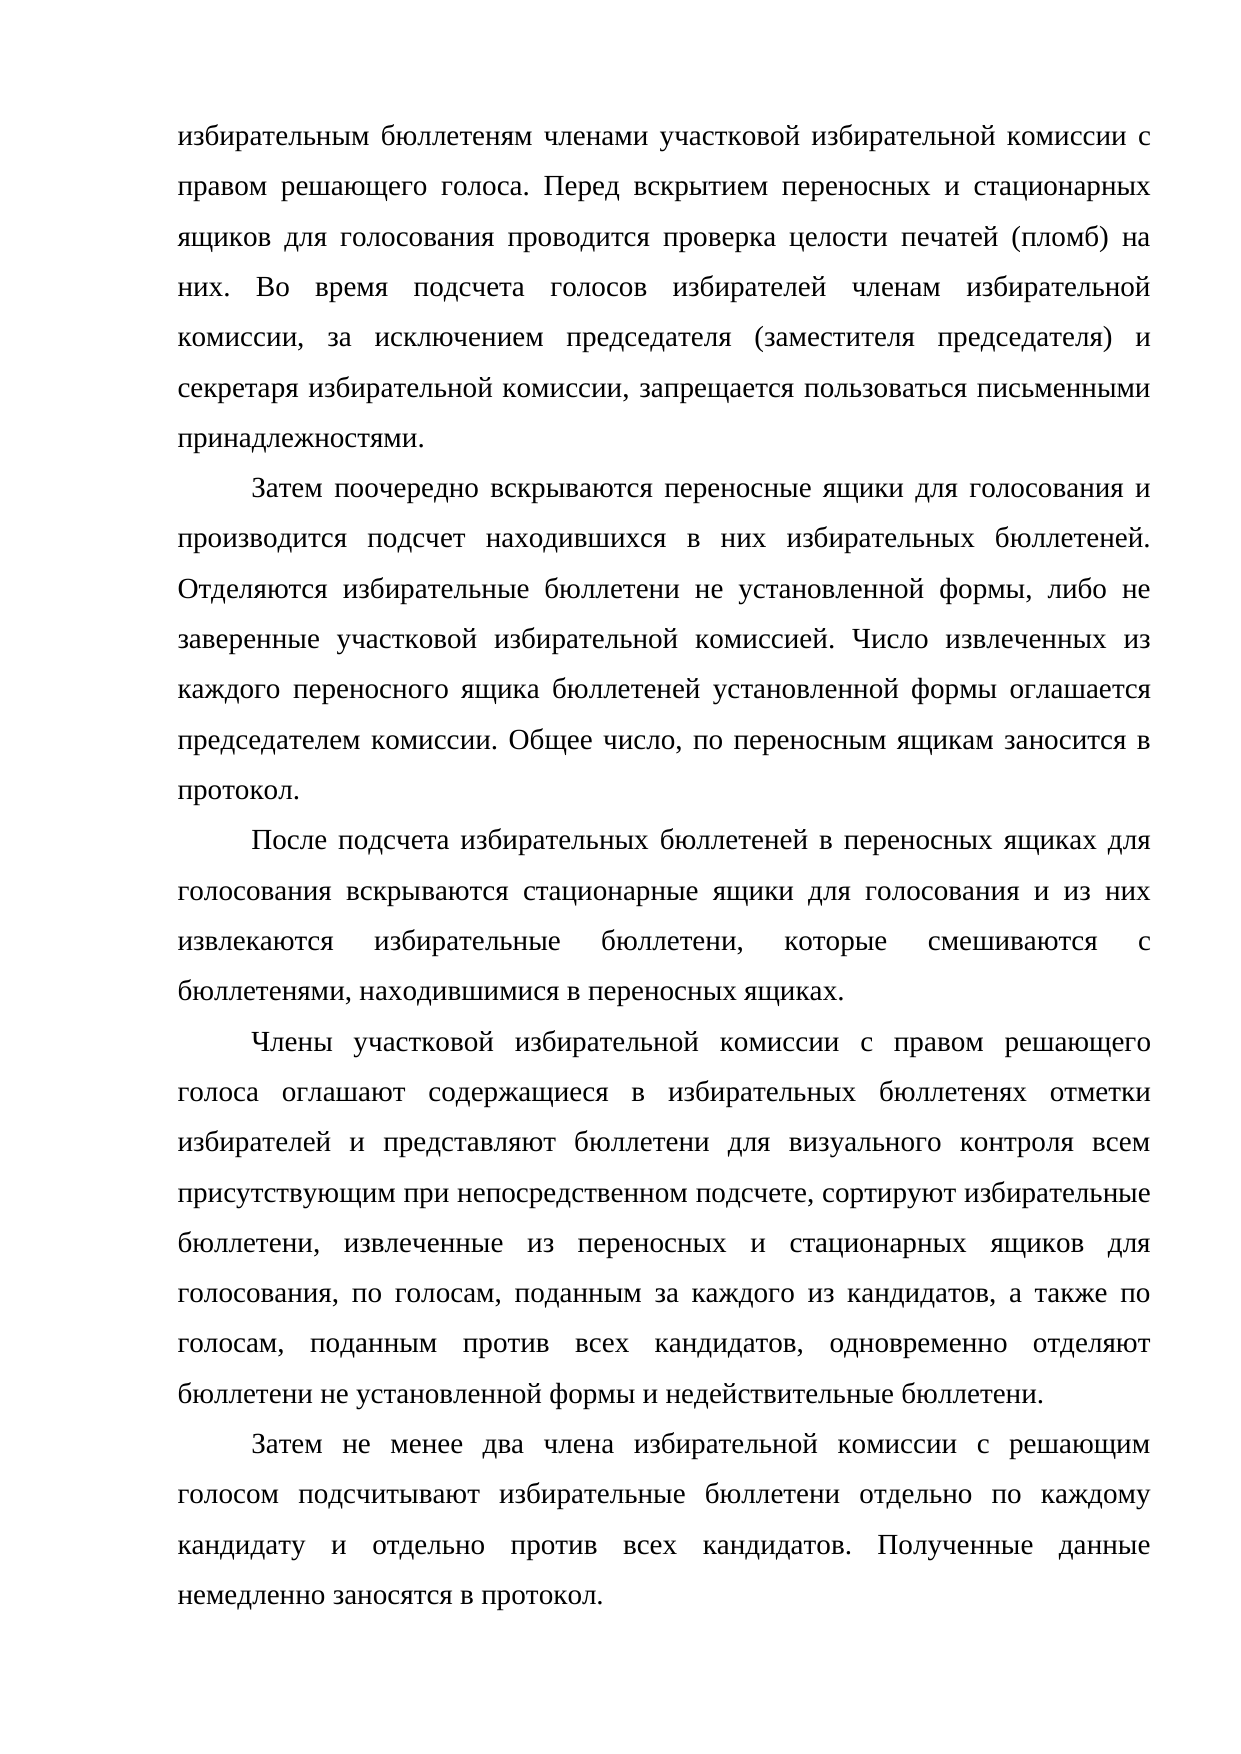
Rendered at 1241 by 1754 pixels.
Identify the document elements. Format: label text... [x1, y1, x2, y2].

text Члены участковой избирательной комиссии с правом решающего голоса оглашают содержащиеся в избирательных бюллетенях отметки избирателей и представляют бюллетени для визуального контроля всем присутствующим при непосредственном подсчете, сортируют избирательные бюллетени, извлеченные из переносных и стационарных ящиков для голосования, по голосам, поданным за каждого из кандидатов, а также по голосам, поданным против всех кандидатов, одновременно отделяют бюллетени не установленной формы и недействительные бюллетени. [177, 1024, 1152, 1409]
text Затем поочередно вскрываются переносные ящики для голосования и производится подсчет находившихся в них избирательных бюллетеней. Отделяются избирательные бюллетени не установленной формы, либо не заверенные участковой избирательной комиссией. Число извлеченных из каждого переносного ящика бюллетеней установленной формы оглашается председателем комиссии. Общее число, по переносным ящикам заносится в протокол. [177, 470, 1152, 806]
text После подсчета избирательных бюллетеней в переносных ящиках для голосования вскрываются стационарные ящики для голосования и из них извлекаются избирательные бюллетени, которые смешиваются с бюллетенями, находившимися в переносных ящиках. [177, 822, 1152, 1007]
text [177, 118, 1152, 453]
text Затем не менее два члена избирательной комиссии с решающим голосом подсчитывают избирательные бюллетени отдельно по каждому кандидату и отдельно против всех кандидатов. Полученные данные немедленно заносятся в протокол. [177, 1426, 1152, 1611]
